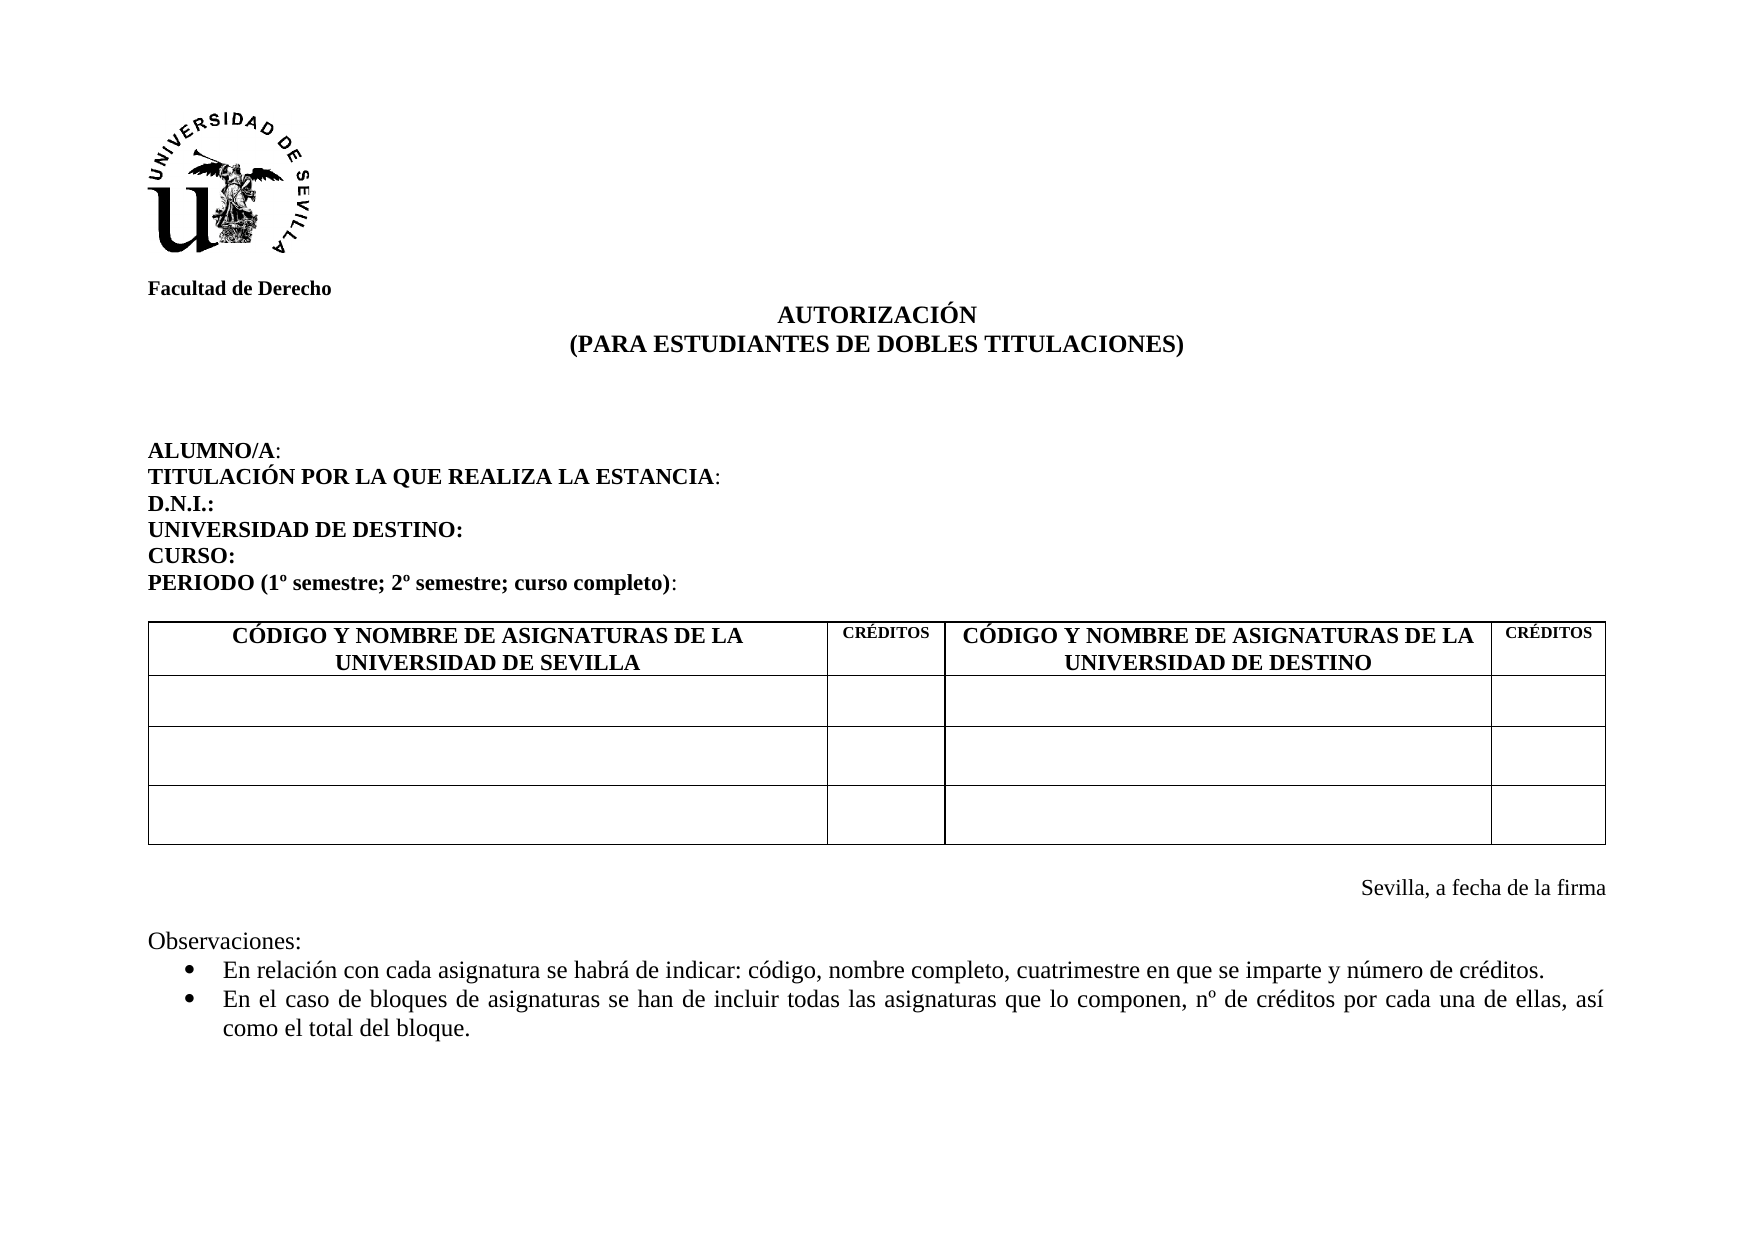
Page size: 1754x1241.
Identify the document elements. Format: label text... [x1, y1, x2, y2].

list En el caso de bloques de asignaturas se han de incluir todas las asignaturas que lo componen, nº de créditos por cada una de ellas, así como el total del bloque. [185, 984, 1606, 1041]
list En relación con cada asignatura se habrá de indicar: código, nombre completo, cuatrimestre en que se imparte y número de créditos. [185, 955, 1606, 984]
text (PARA ESTUDIANTES DE DOBLES TITULACIONES) [148, 329, 1606, 358]
text Sevilla, a fecha de la firma [148, 874, 1606, 900]
table_header CÓDIGO Y NOMBRE DE ASIGNATURAS DE LA UNIVERSIDAD DE SEVILLA [149, 623, 827, 675]
table_cell [149, 676, 827, 726]
text Observaciones: [148, 926, 1606, 955]
table_cell [1492, 676, 1605, 726]
table_cell [946, 786, 1491, 844]
table_header CÓDIGO Y NOMBRE DE ASIGNATURAS DE LA UNIVERSIDAD DE DESTINO [946, 623, 1491, 675]
text CURSO: [148, 542, 1606, 569]
table_header CRÉDITOS [828, 623, 944, 675]
text TITULACIÓN POR LA QUE REALIZA LA ESTANCIA: [148, 463, 1606, 490]
table_cell [946, 727, 1491, 785]
table_cell [1492, 727, 1605, 785]
text D.N.I.: [148, 490, 1606, 516]
picture [147, 112, 310, 253]
table_cell [828, 676, 944, 726]
table_cell [828, 727, 944, 785]
table_cell [1492, 786, 1605, 844]
text ALUMNO/A: [148, 437, 1606, 463]
table_cell [946, 676, 1491, 726]
table_cell [149, 786, 827, 844]
text PERIODO (1º semestre; 2º semestre; curso completo): [148, 569, 1606, 595]
text UNIVERSIDAD DE DESTINO: [148, 516, 1606, 542]
table_cell [828, 786, 944, 844]
table_header CRÉDITOS [1492, 623, 1605, 675]
table_cell [149, 727, 827, 785]
text Facultad de Derecho [148, 276, 1606, 300]
text AUTORIZACIÓN [148, 300, 1606, 329]
